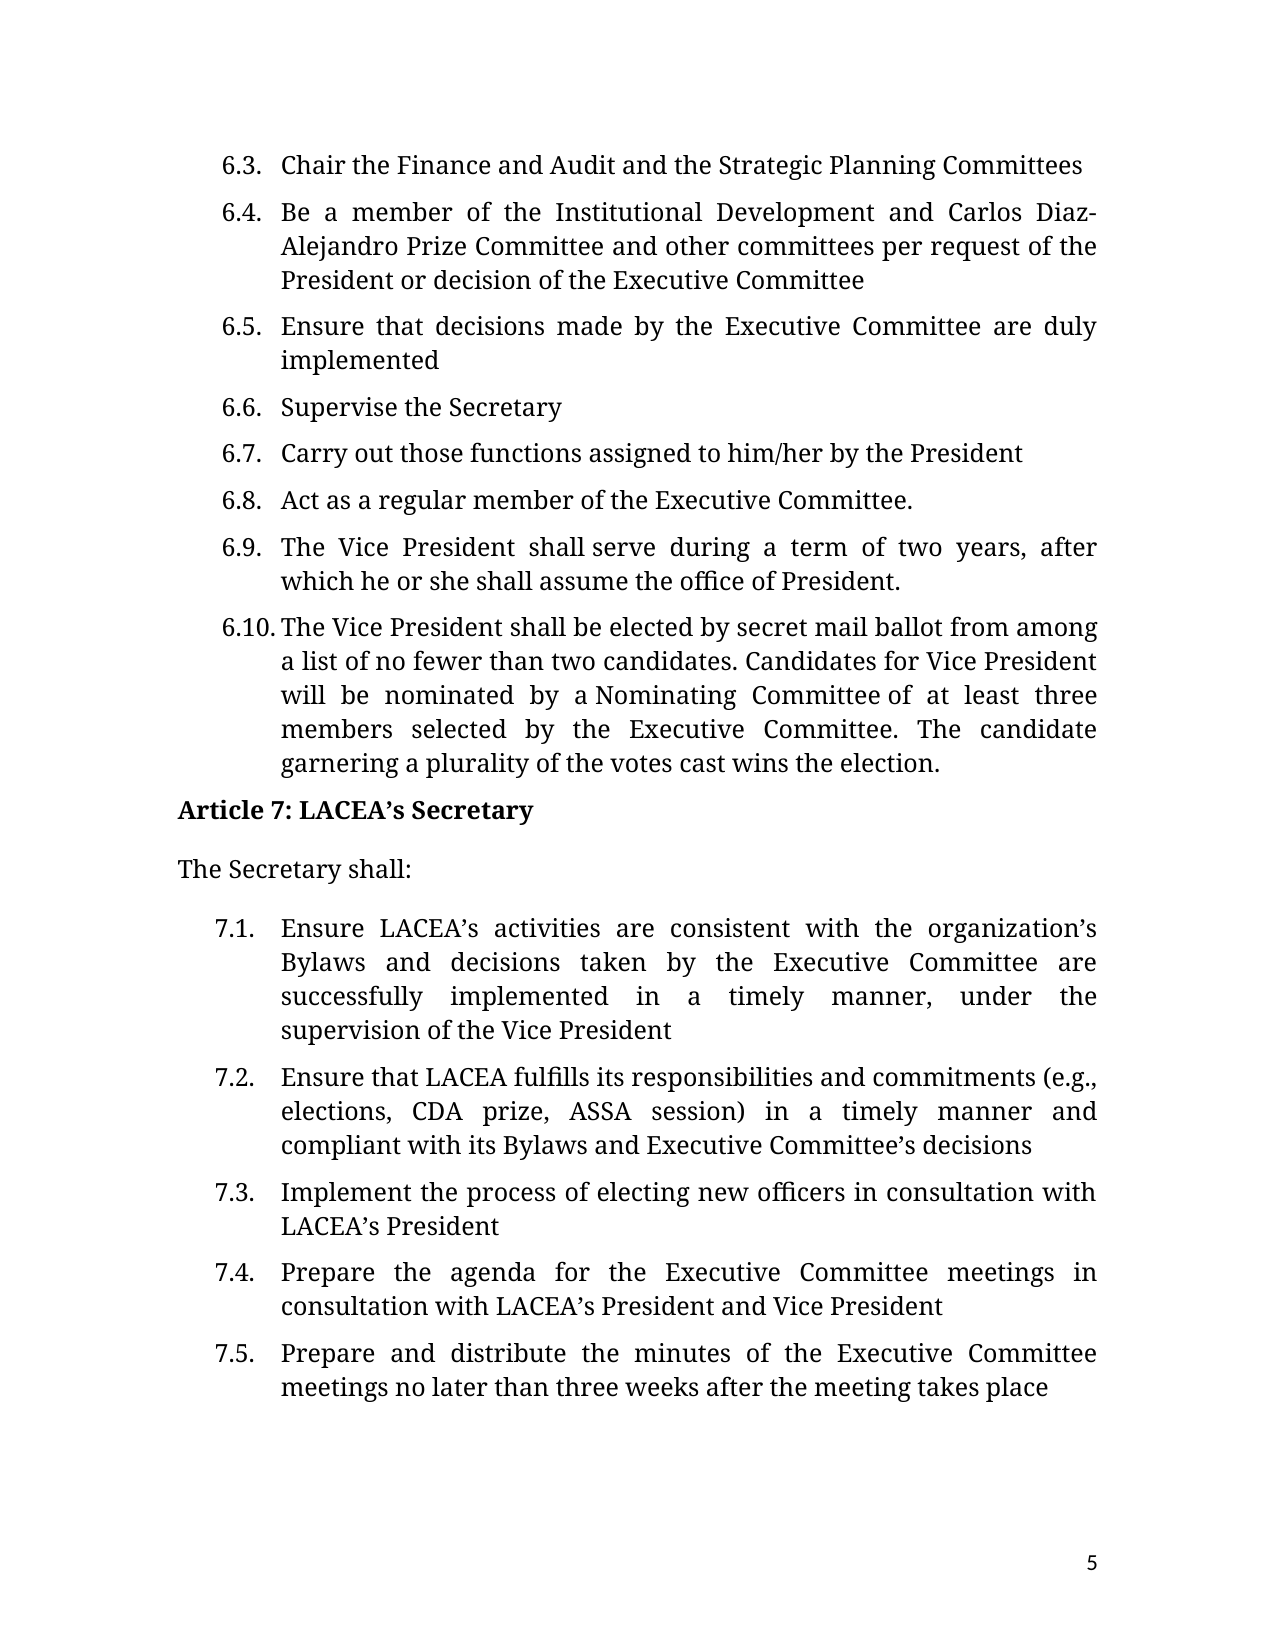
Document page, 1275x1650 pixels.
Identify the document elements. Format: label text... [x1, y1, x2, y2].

list Act as a regular member of the Executive Committee. [221, 483, 1098, 517]
list The Vice President shall serve during a term of two years, after which he or she shall assume the office of President. [221, 529, 1098, 597]
list Chair the Finance and Audit and the Strategic Planning Committees [221, 148, 1098, 182]
list Prepare the agenda for the Executive Committee meetings in consultation with LACEA’s President and Vice President [214, 1255, 1098, 1323]
list The Vice President shall be elected by secret mail ballot from among a list of no fewer than two candidates. Candidates for Vice President will be nominated by a Nominating Committee of at least three members selected by the Executive Committee. The candidate garnering a plurality of the votes cast wins the election. [221, 610, 1098, 780]
list Carry out those functions assigned to him/her by the President [221, 436, 1098, 470]
list Supervise the Secretary [221, 389, 1098, 424]
list Ensure that LACEA fulfills its responsibilities and commitments (e.g., elections, CDA prize, ASSA session) in a timely manner and compliant with its Bylaws and Executive Committee’s decisions [214, 1059, 1098, 1162]
list Implement the process of electing new officers in consultation with LACEA’s President [214, 1174, 1098, 1242]
list Ensure LACEA’s activities are consistent with the organization’s Bylaws and decisions taken by the Executive Committee are successfully implemented in a timely manner, under the supervision of the Vice President [214, 911, 1098, 1047]
list Be a member of the Institutional Development and Carlos Diaz-Alejandro Prize Committee and other committees per request of the President or decision of the Executive Committee [221, 194, 1098, 296]
text The Secretary shall: [177, 852, 1098, 886]
list Ensure that decisions made by the Executive Committee are duly implemented [221, 309, 1098, 377]
list Prepare and distribute the minutes of the Executive Committee meetings no later than three weeks after the meeting takes place [214, 1336, 1098, 1404]
text Article 7: LACEA’s Secretary [177, 793, 1098, 827]
